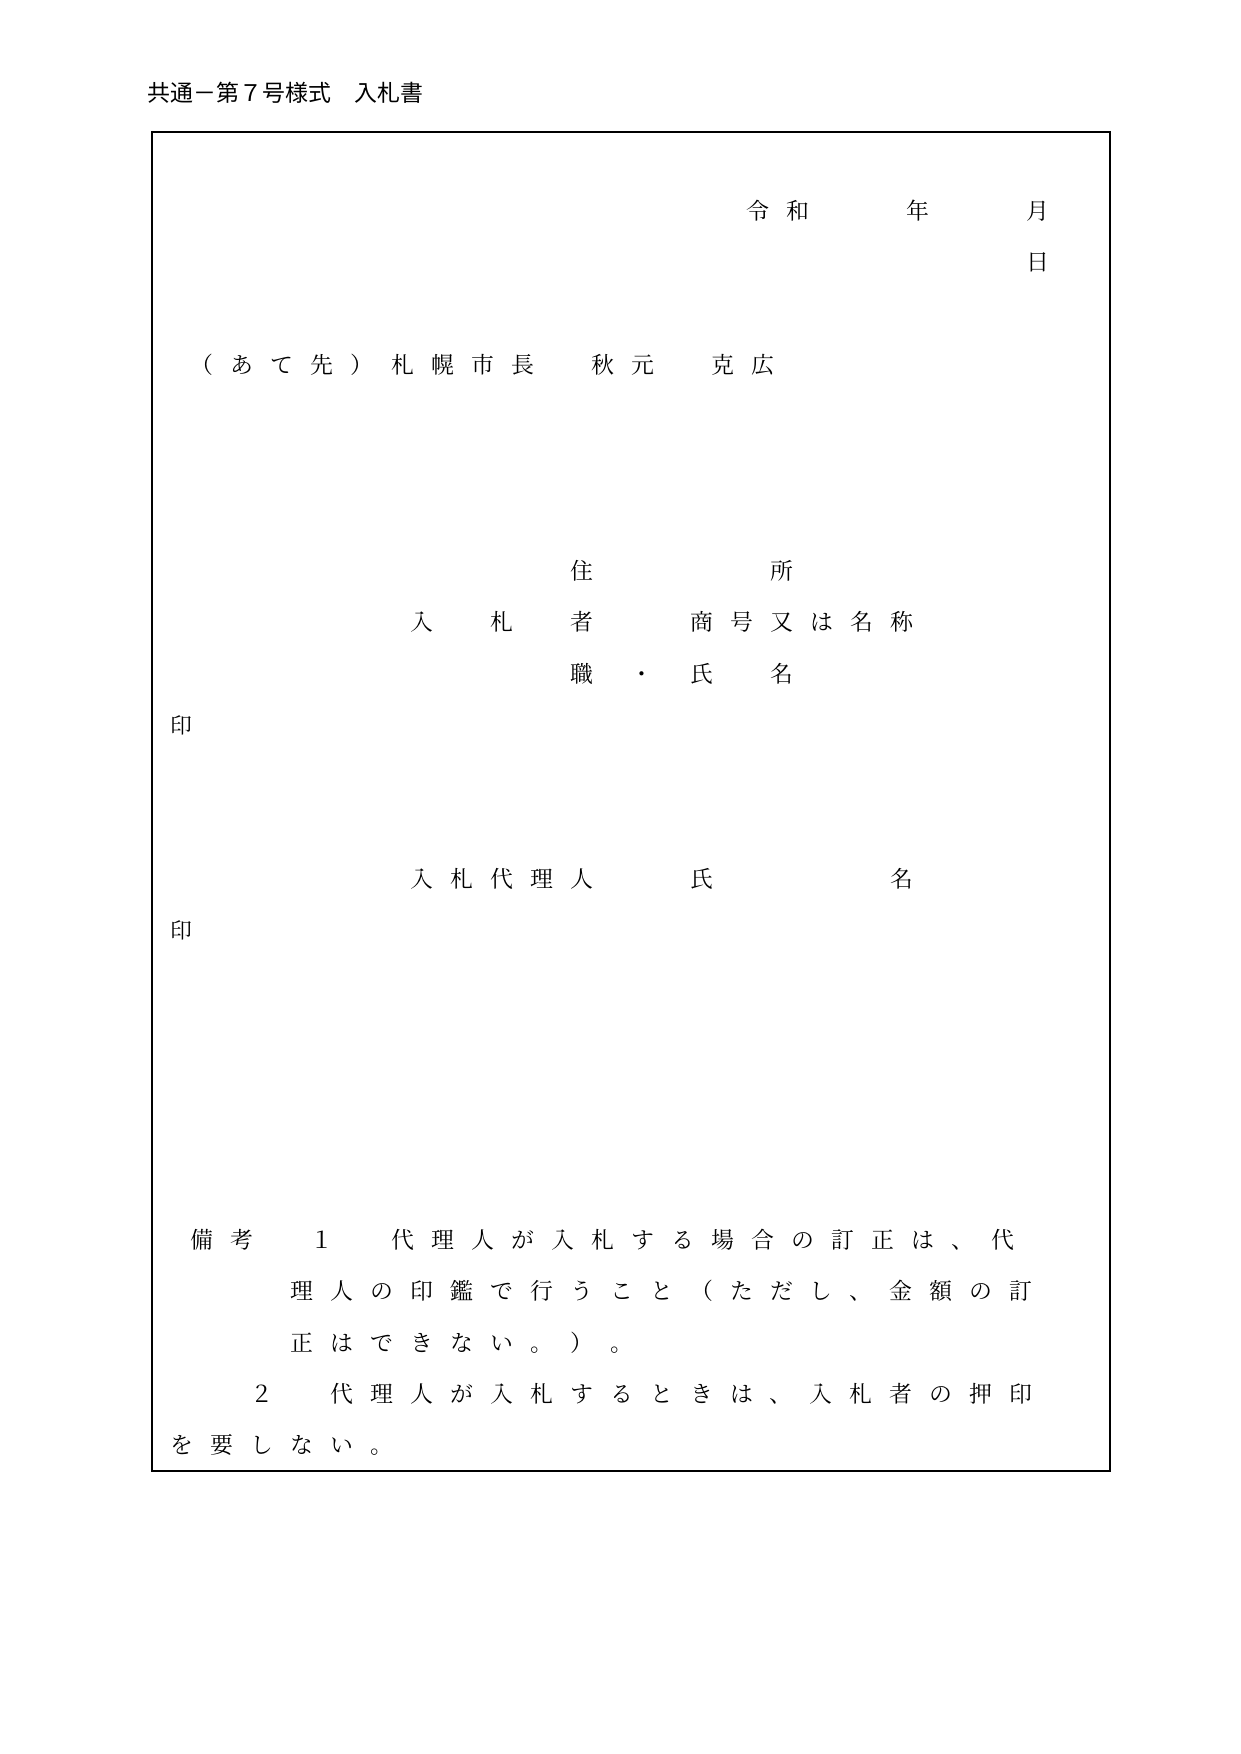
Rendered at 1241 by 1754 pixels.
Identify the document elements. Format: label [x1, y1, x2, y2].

table_cell [153, 133, 1109, 1470]
